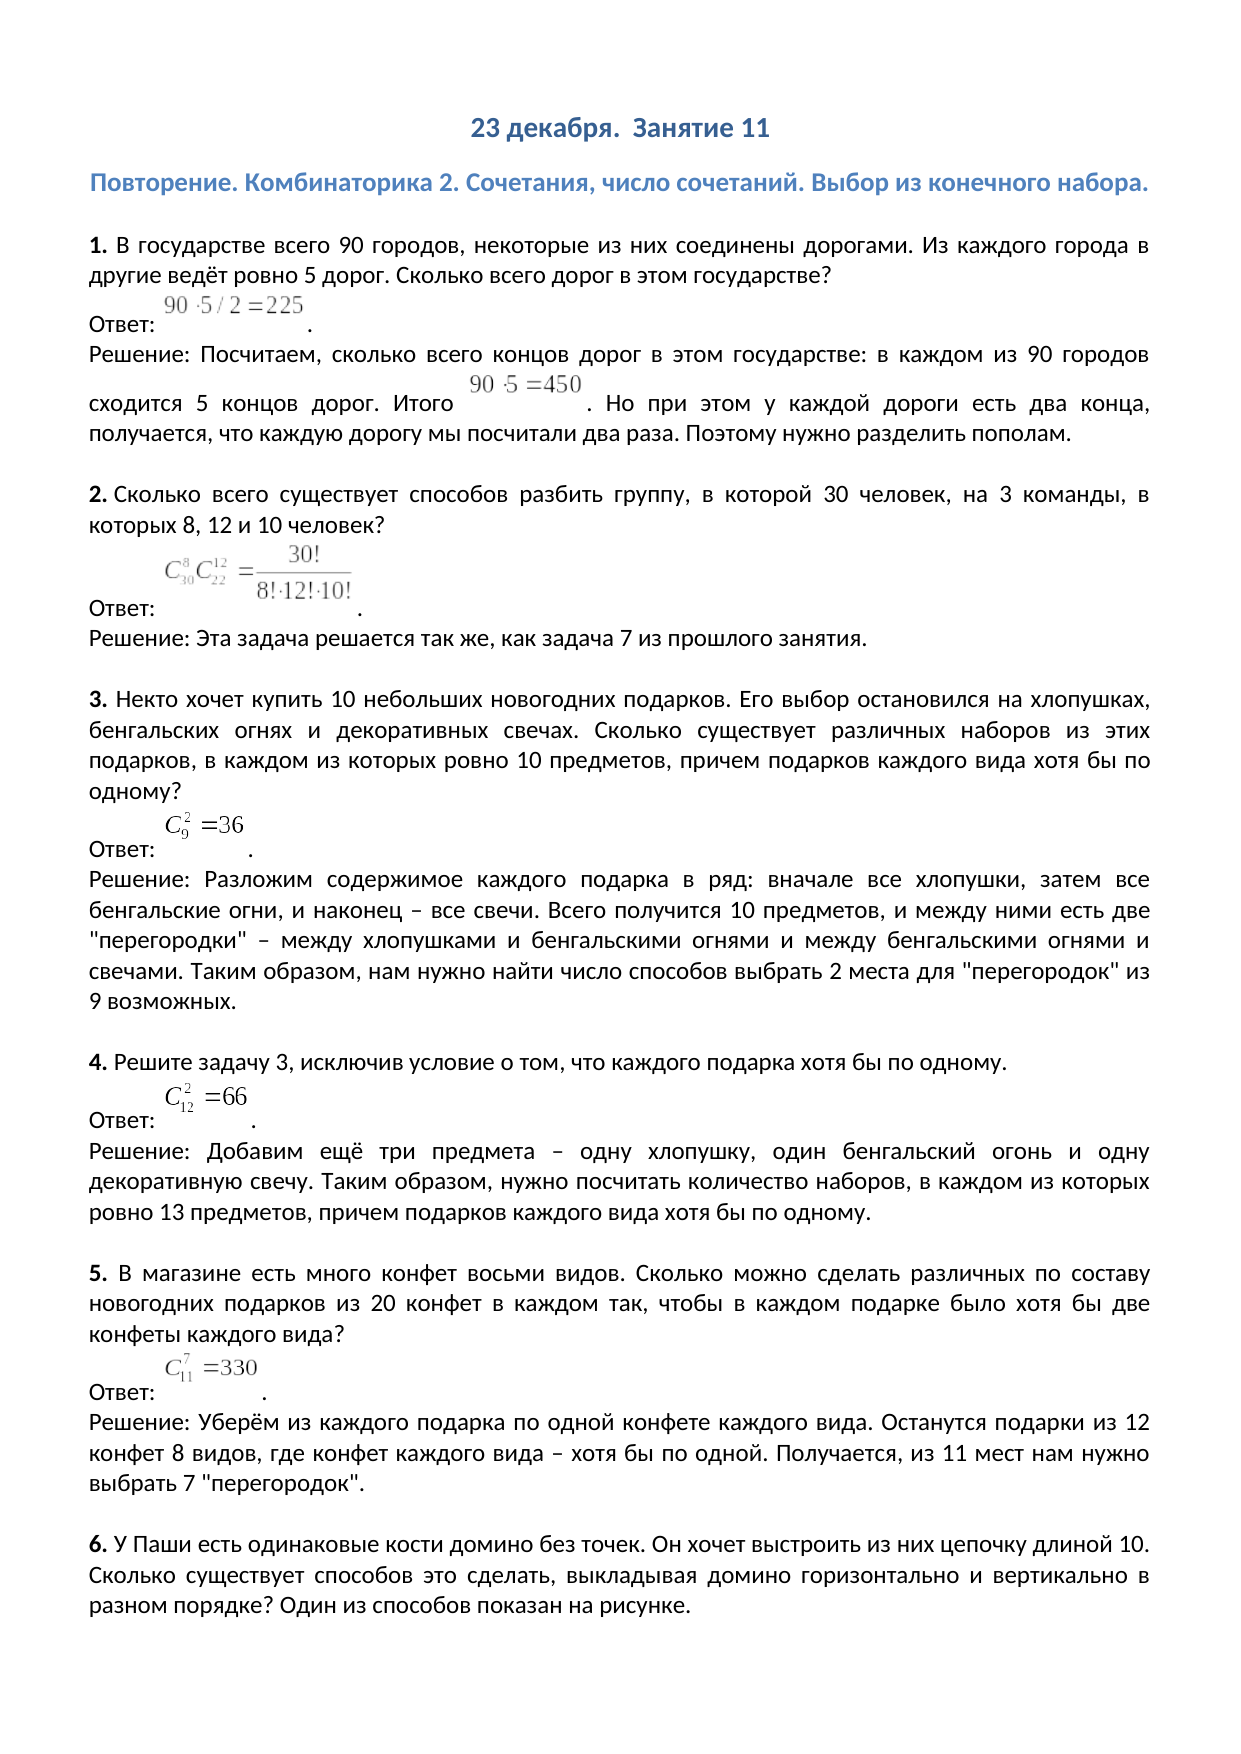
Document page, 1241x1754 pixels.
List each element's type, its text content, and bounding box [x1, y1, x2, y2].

subtitle Повторение. Комбинаторика 2. Сочетания, число сочетаний. Выбор из конечного набора. [88, 166, 1152, 199]
list 4. Решите задачу 3, исключив условие о том, что каждого подарка хотя бы по одному. [88, 1047, 1152, 1077]
list Ответ: . [88, 1077, 1152, 1135]
list Решение: Уберём из каждого подарка по одной конфете каждого вида. Останутся подарки из 12 конфет 8 видов, где конфет каждого вида – хотя бы по одной. Получается, из 11 мест нам нужно выбрать 7 "перегородок". [88, 1406, 1152, 1498]
list 2. Сколько всего существует способов разбить группу, в которой 30 человек, на 3 команды, в которых 8, 12 и 10 человек? [88, 479, 1152, 540]
list Решение: Разложим содержимое каждого подарка в ряд: вначале все хлопушки, затем все бенгальские огни, и наконец – все свечи. Всего получится 10 предметов, и между ними есть две "перегородки" – между хлопушками и бенгальскими огнями и между бенгальскими огнями и свечами. Таким образом, нам нужно найти число способов выбрать 2 места для "перегородок" из 9 возможных. [88, 863, 1152, 1016]
list Решение: Посчитаем, сколько всего концов дорог в этом государстве: в каждом из 90 городов сходится 5 концов дорог. Итого . Но при этом у каждой дороги есть два конца, получается, что каждую дорогу мы посчитали два раза. Поэтому нужно разделить пополам. [88, 339, 1152, 448]
list Ответ: . [88, 290, 1152, 339]
list Ответ: . [88, 806, 1152, 863]
list 1. В государстве всего 90 городов, некоторые из них соединены дорогами. Из каждого города в другие ведёт ровно 5 дорог. Сколько всего дорог в этом государстве? [88, 229, 1152, 290]
list 6. У Паши есть одинаковые кости домино без точек. Он хочет выстроить из них цепочку длиной 10. Сколько существует способов это сделать, выкладывая домино горизонтально и вертикально в разном порядке? Один из способов показан на рисунке. [88, 1528, 1152, 1620]
subtitle 23 декабря. Занятие 11 [88, 109, 1152, 145]
list Ответ: . [88, 540, 1152, 622]
list Решение: Эта задача решается так же, как задача 7 из прошлого занятия. [88, 622, 1152, 653]
list 5. В магазине есть много конфет восьми видов. Сколько можно сделать различных по составу новогодних подарков из 20 конфет в каждом так, чтобы в каждом подарке было хотя бы две конфеты каждого вида? [88, 1257, 1152, 1348]
list 3. Некто хочет купить 10 небольших новогодних подарков. Его выбор остановился на хлопушках, бенгальских огнях и декоративных свечах. Сколько существует различных наборов из этих подарков, в каждом из которых ровно 10 предметов, причем подарков каждого вида хотя бы по одному? [88, 683, 1152, 806]
list Ответ: . [88, 1348, 1152, 1406]
list Решение: Добавим ещё три предмета – одну хлопушку, один бенгальский огонь и одну декоративную свечу. Таким образом, нужно посчитать количество наборов, в каждом из которых ровно 13 предметов, причем подарков каждого вида хотя бы по одному. [88, 1135, 1152, 1226]
